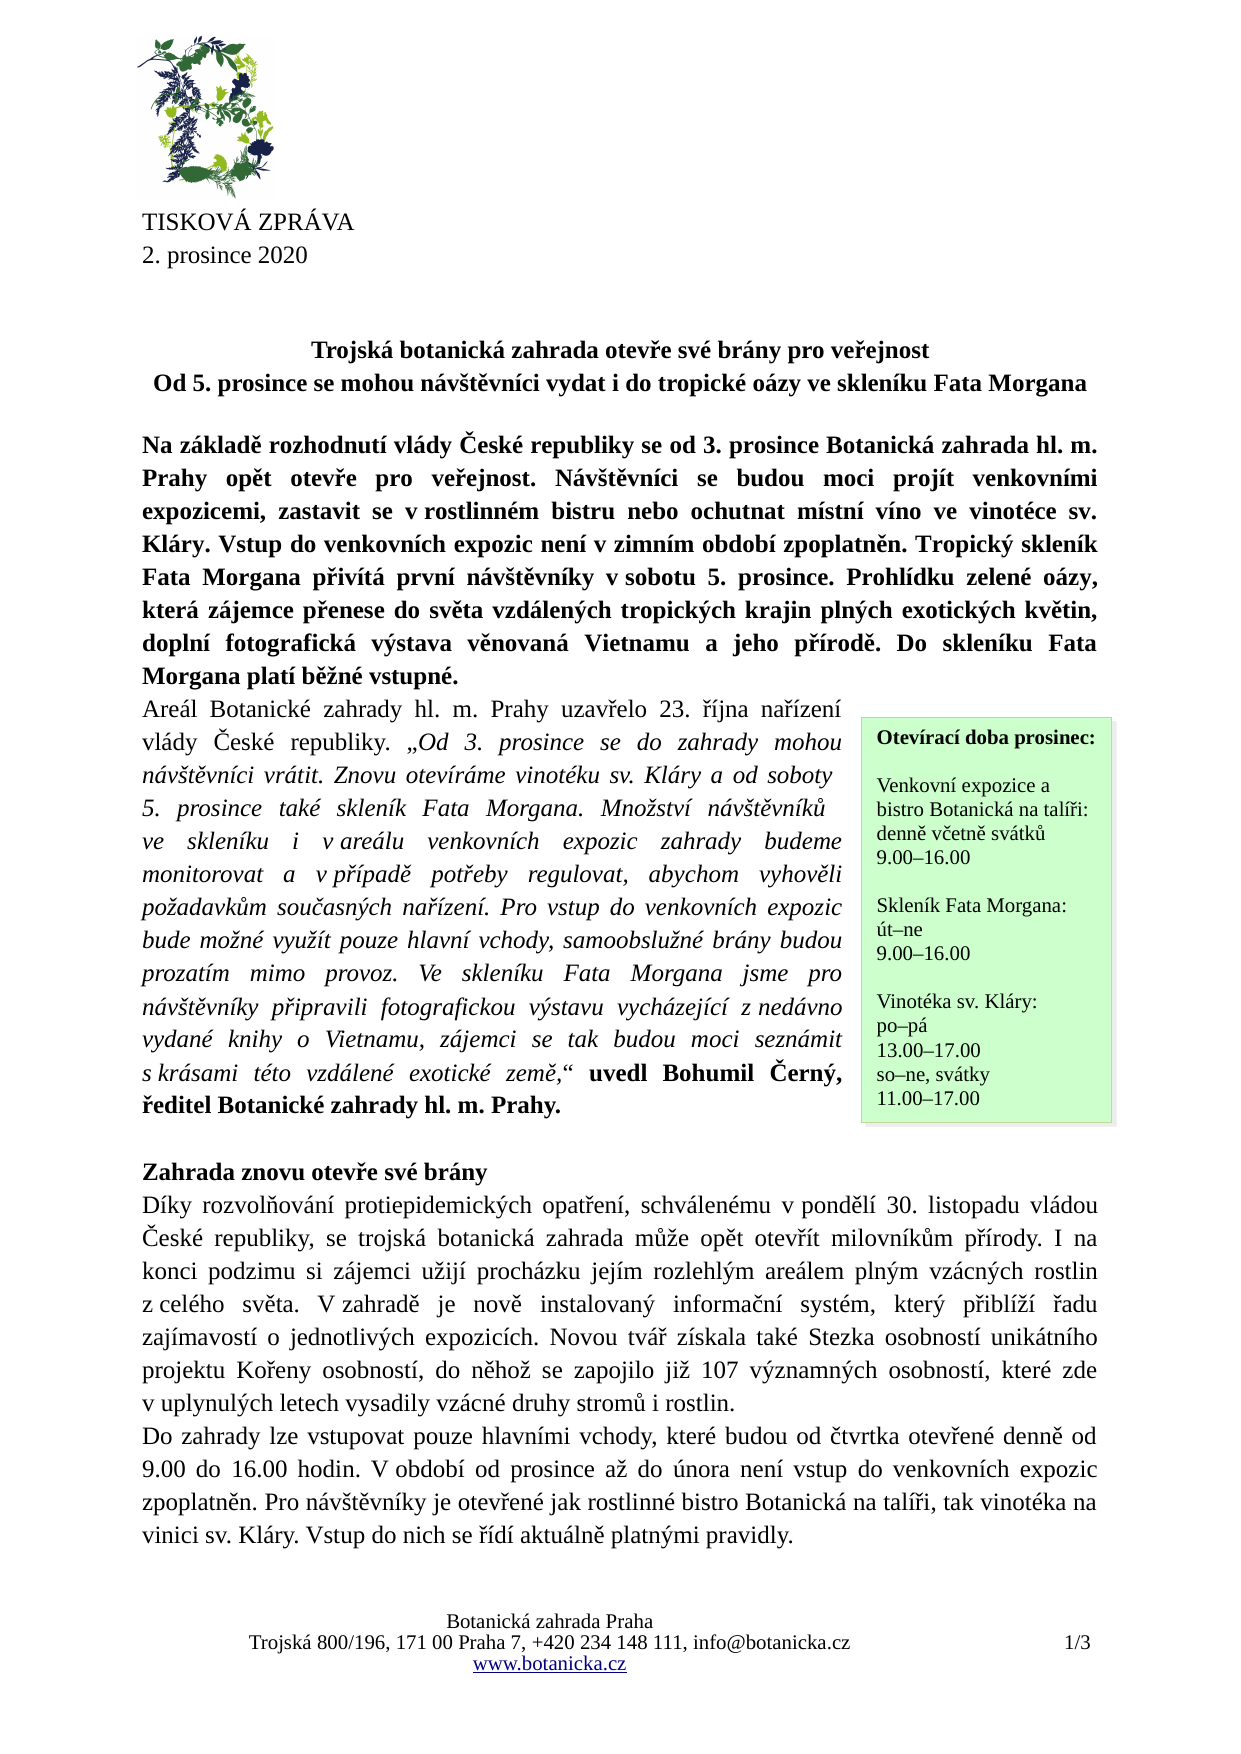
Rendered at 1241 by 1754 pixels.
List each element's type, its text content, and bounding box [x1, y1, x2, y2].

text Zahrada znovu otevře své brány [142, 1157, 1098, 1185]
text Na základě rozhodnutí vlády České republiky se od 3. prosince Botanická zahrada hl. m. Prahy opět otevře pro veřejnost. Návštěvníci se budou moci projít venkovními expozicemi, zastavit se v rostlinném bistru nebo ochutnat místní víno ve vinotéce sv. Kláry. Vstup do venkovních expozic není v zimním období zpoplatněn. Tropický skleník Fata Morgana přivítá první návštěvníky v sobotu 5. prosince. Prohlídku zelené oázy, která zájemce přenese do světa vzdálených tropických krajin plných exotických květin, doplní fotografická výstava věnovaná Vietnamu a jeho přírodě. Do skleníku Fata Morgana platí běžné vstupné. [142, 430, 1098, 690]
text Trojská botanická zahrada otevře své brány pro veřejnost Od 5. prosince se mohou návštěvníci vydat i do tropické oázy ve skleníku Fata Morgana [142, 335, 1098, 397]
text Areál Botanické zahrady hl. m. Prahy uzavřelo 23. října nařízení vlády České republiky. „Od 3. prosince se do zahrady mohou návštěvníci vrátit. Znovu otevíráme vinotéku sv. Kláry a od soboty 5. prosince také skleník Fata Morgana. Množství návštěvníků ve skleníku i v areálu venkovních expozic zahrady budeme monitorovat a v případě potřeby regulovat, abychom vyhověli požadavkům současných nařízení. Pro vstup do venkovních expozic bude možné využít pouze hlavní vchody, samoobslužné brány budou prozatím mimo provoz. Ve skleníku Fata Morgana jsme pro návštěvníky připravili fotografickou výstavu vycházející z nedávno vydané knihy o Vietnamu, zájemci se tak budou moci seznámit s krásami této vzdálené exotické země,“ uvedl Bohumil Černý, ředitel Botanické zahrady hl. m. Prahy. [142, 694, 1098, 1119]
text Do zahrady lze vstupovat pouze hlavními vchody, které budou od čtvrtka otevřené denně od 9.00 do 16.00 hodin. V období od prosince až do února není vstup do venkovních expozic zpoplatněn. Pro návštěvníky je otevřené jak rostlinné bistro Botanická na talíři, tak vinotéka na vinici sv. Kláry. Vstup do nich se řídí aktuálně platnými pravidly. [142, 1421, 1098, 1549]
text 2. prosince 2020 [142, 240, 1098, 268]
picture [137, 36, 274, 199]
text Díky rozvolňování protiepidemických opatření, schválenému v pondělí 30. listopadu vládou České republiky, se trojská botanická zahrada může opět otevřít milovníkům přírody. I na konci podzimu si zájemci užijí procházku jejím rozlehlým areálem plným vzácných rostlin z celého světa. V zahradě je nově instalovaný informační systém, který přiblíží řadu zajímavostí o jednotlivých expozicích. Novou tvář získala také Stezka osobností unikátního projektu Kořeny osobností, do něhož se zapojilo již 107 významných osobností, které zde v uplynulých letech vysadily vzácné druhy stromů i rostlin. [142, 1190, 1098, 1417]
text TISKOVÁ ZPRÁVA [142, 207, 1098, 236]
